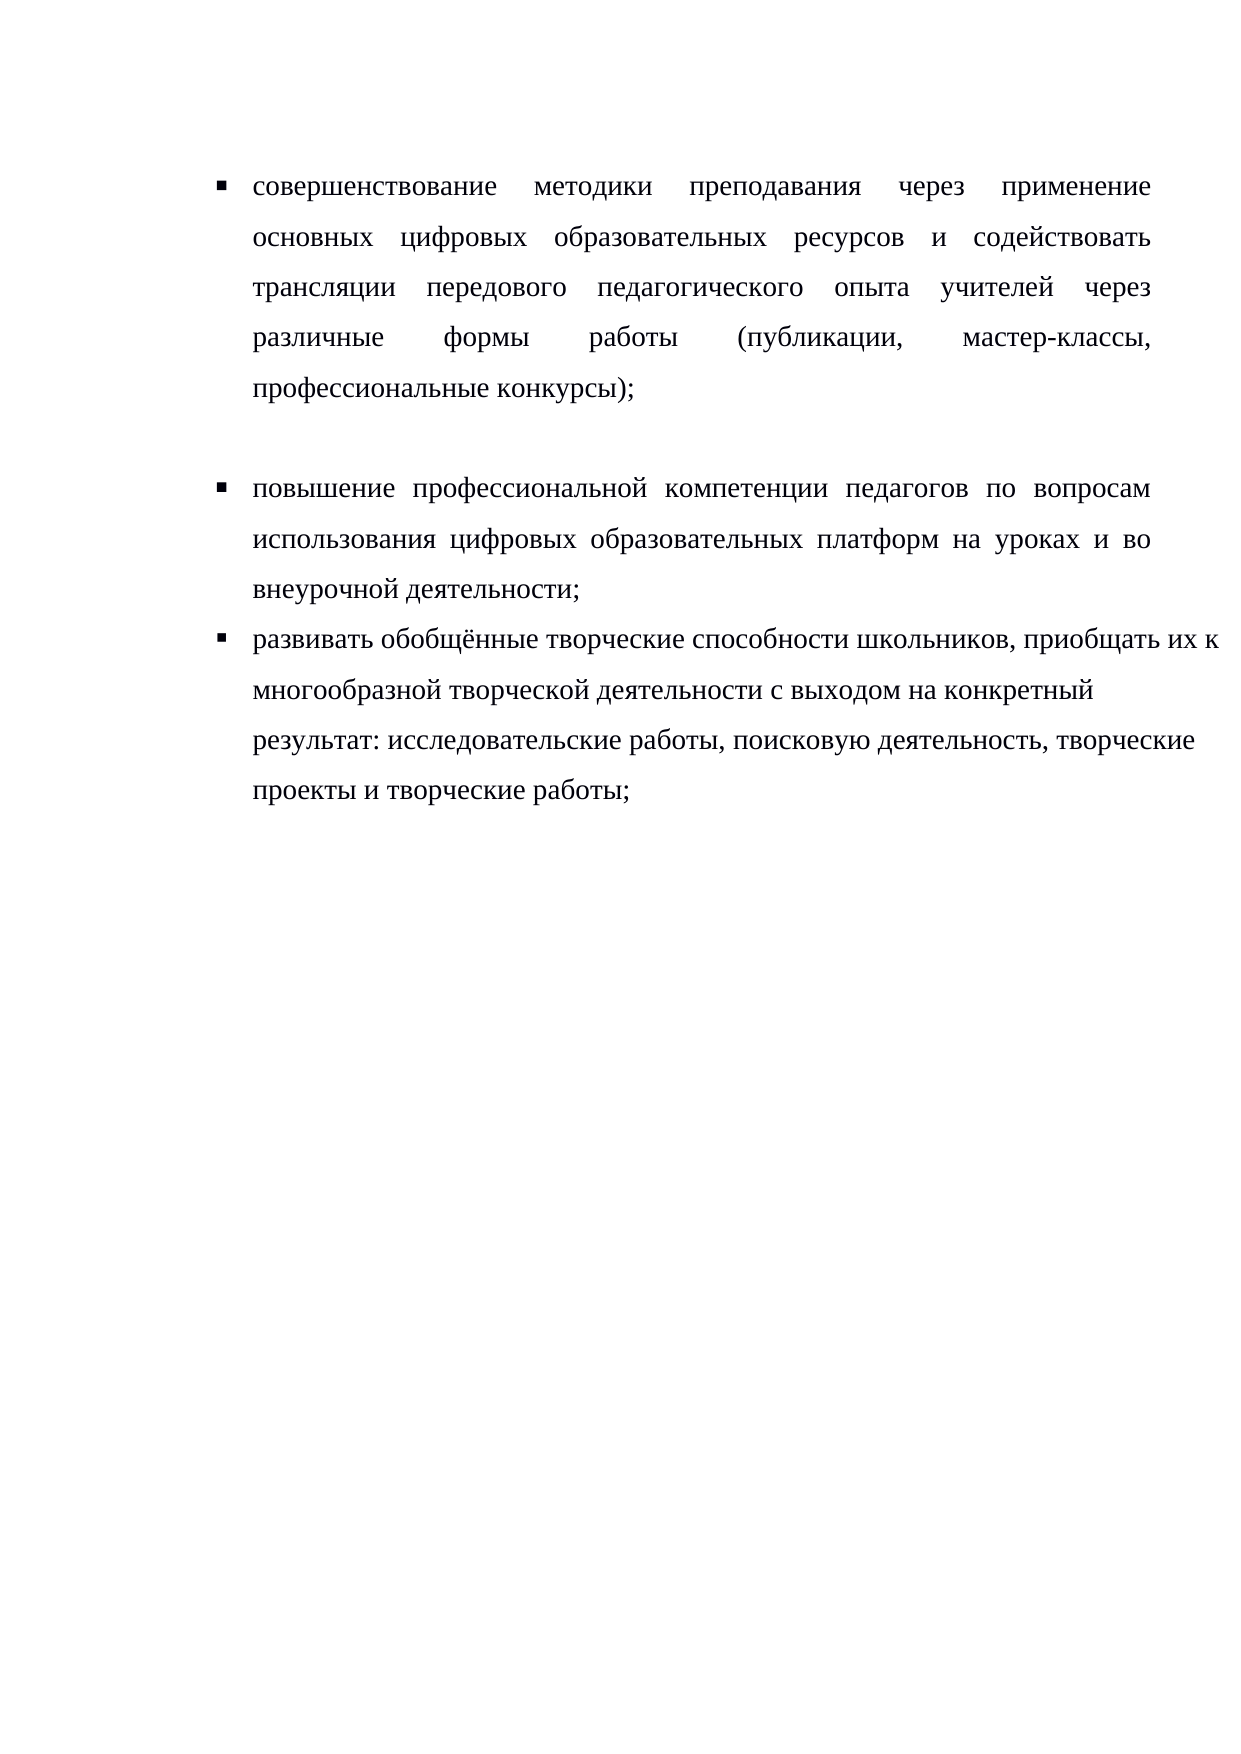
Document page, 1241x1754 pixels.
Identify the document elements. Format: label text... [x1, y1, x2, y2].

list совершенствование методики преподавания через применение основных цифровых образовательных ресурсов и содействовать трансляции передового педагогического опыта учителей через различные формы работы (публикации, мастер-классы, профессиональные конкурсы); [215, 168, 1152, 403]
list развивать обобщённые творческие способности школьников, приобщать их к многообразной творческой деятельности с выходом на конкретный результат: исследовательские работы, поисковую деятельность, творческие проекты и творческие работы; [215, 621, 1223, 806]
list повышение профессиональной компетенции педагогов по вопросам использования цифровых образовательных платформ на уроках и во внеурочной деятельности; [215, 470, 1152, 605]
